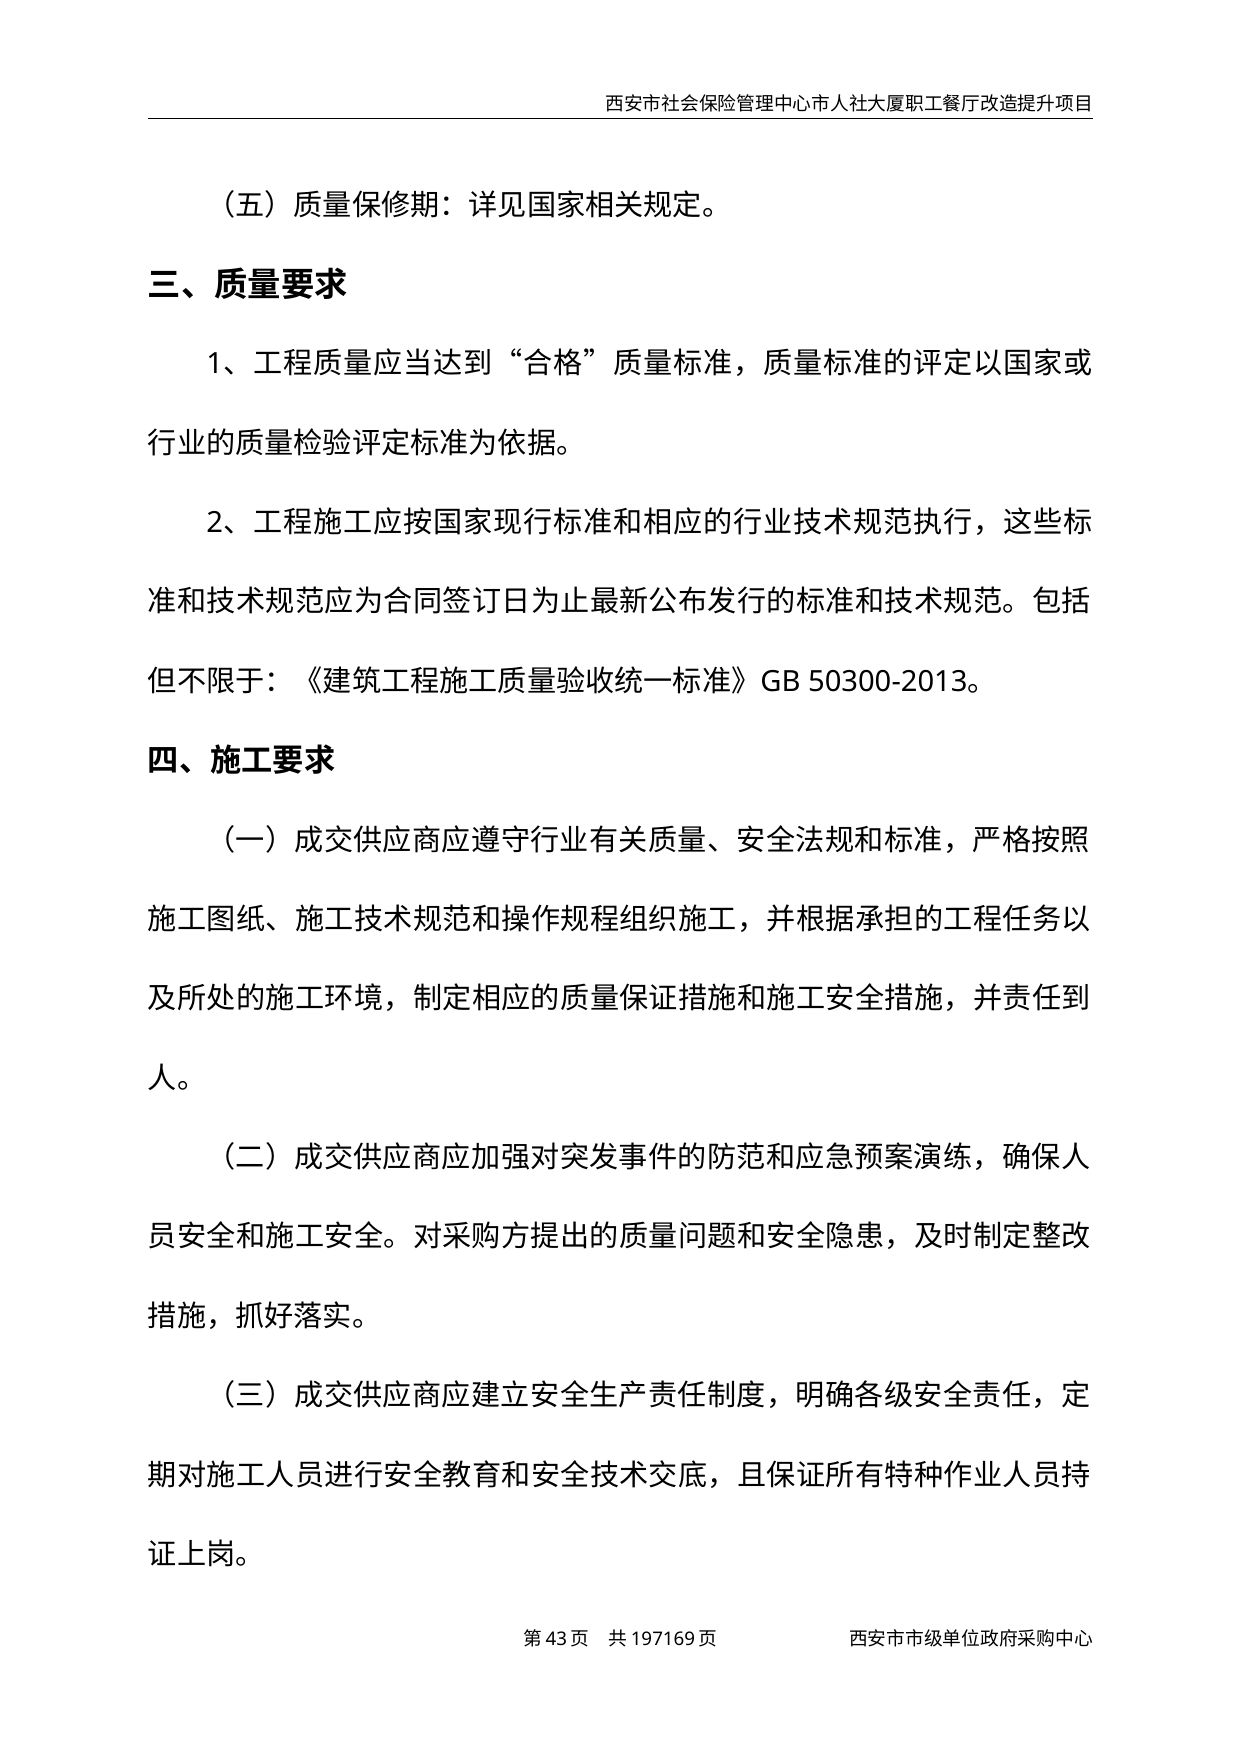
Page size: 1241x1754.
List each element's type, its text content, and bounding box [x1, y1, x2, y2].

text （二）成交供应商应加强对突发事件的防范和应急预案演练，确保人员安全和施工安全。对采购方提出的质量问题和安全隐患，及时制定整改措施，抓好落实。 [148, 1115, 1093, 1353]
text 2、工程施工应按国家现行标准和相应的行业技术规范执行，这些标准和技术规范应为合同签订日为止最新公布发行的标准和技术规范。包括但不限于：《建筑工程施工质量验收统一标准》GB 50300-2013。 [148, 480, 1093, 718]
text （三）成交供应商应建立安全生产责任制度，明确各级安全责任，定期对施工人员进行安全教育和安全技术交底，且保证所有特种作业人员持证上岗。 [148, 1353, 1093, 1591]
list 三、质量要求 [148, 242, 1093, 321]
text （一）成交供应商应遵守行业有关质量、安全法规和标准，严格按照施工图纸、施工技术规范和操作规程组织施工，并根据承担的工程任务以及所处的施工环境，制定相应的质量保证措施和施工安全措施，并责任到人。 [148, 798, 1093, 1115]
text （五）质量保修期：详见国家相关规定。 [148, 163, 1093, 242]
list 四、施工要求 [148, 718, 1093, 798]
text 1、工程质量应当达到“合格”质量标准，质量标准的评定以国家或行业的质量检验评定标准为依据。 [148, 321, 1093, 480]
